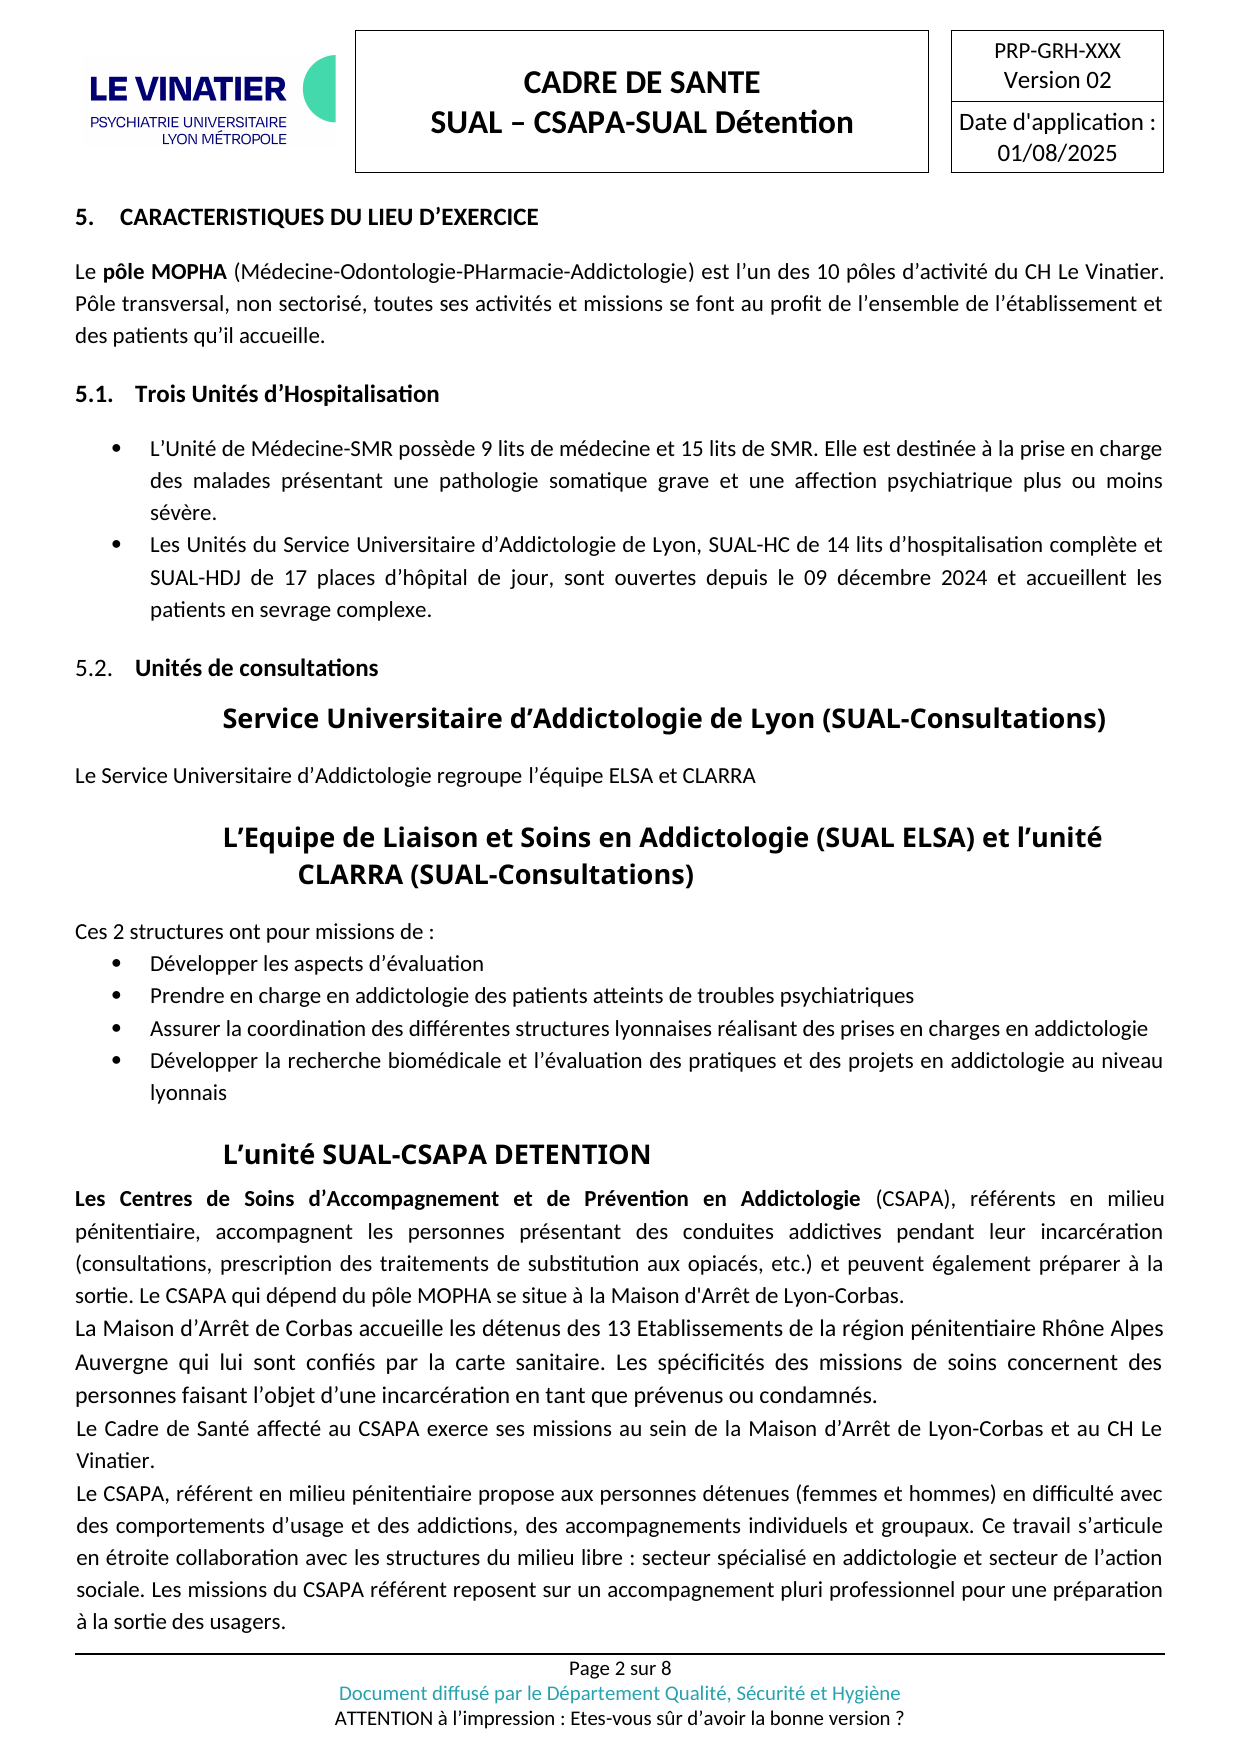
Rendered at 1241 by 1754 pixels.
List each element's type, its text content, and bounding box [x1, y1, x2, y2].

list Développer les aspects d’évaluation [112, 949, 1165, 977]
picture [82, 55, 336, 148]
subtitle Trois Unités d’Hospitalisation [75, 378, 1165, 409]
list Développer la recherche biomédicale et l’évaluation des pratiques et des projets en addictologie au niveau lyonnais [112, 1046, 1165, 1106]
list Assurer la coordination des différentes structures lyonnaises réalisant des prises en charges en addictologie [112, 1014, 1165, 1042]
list Les Unités du Service Universitaire d’Addictologie de Lyon, SUAL-HC de 14 lits d’hospitalisation complète et SUAL-HDJ de 17 places d’hôpital de jour, sont ouvertes depuis le 09 décembre 2024 et accueillent les patients en sevrage complexe. [112, 531, 1165, 623]
subtitle CARACTERISTIQUES DU LIEU D’EXERCICE [75, 201, 1165, 232]
list L’Unité de Médecine-SMR possède 9 lits de médecine et 15 lits de SMR. Elle est destinée à la prise en charge des malades présentant une pathologie somatique grave et une affection psychiatrique plus ou moins sévère. [112, 434, 1165, 526]
subtitle Unités de consultations [75, 652, 1165, 683]
text Le Cadre de Santé affecté au CSAPA exerce ses missions au sein de la Maison d’Arrêt de Lyon-Corbas et au CH Le Vinatier. [76, 1414, 1165, 1474]
text Le pôle MOPHA (Médecine-Odontologie-PHarmacie-Addictologie) est l’un des 10 pôles d’activité du CH Le Vinatier. Pôle transversal, non sectorisé, toutes ses activités et missions se font au profit de l’ensemble de l’établissement et des patients qu’il accueille. [75, 257, 1165, 349]
subtitle Service Universitaire d’Addictologie de Lyon (SUAL-Consultations) [222, 699, 1165, 736]
text La Maison d’Arrêt de Corbas accueille les détenus des 13 Etablissements de la région pénitentiaire Rhône Alpes Auvergne qui lui sont confiés par la carte sanitaire. Les spécificités des missions de soins concernent des personnes faisant l’objet d’une incarcération en tant que prévenus ou condamnés. [75, 1313, 1165, 1410]
text Le Service Universitaire d’Addictologie regroupe l’équipe ELSA et CLARRA [75, 761, 1165, 789]
text Ces 2 structures ont pour missions de : [75, 917, 1165, 945]
list Prendre en charge en addictologie des patients atteints de troubles psychiatriques [112, 981, 1165, 1009]
text Les Centres de Soins d’Accompagnement et de Prévention en Addictologie (CSAPA), référents en milieu pénitentiaire, accompagnent les personnes présentant des conduites addictives pendant leur incarcération (consultations, prescription des traitements de substitution aux opiacés, etc.) et peuvent également préparer à la sortie. Le CSAPA qui dépend du pôle MOPHA se situe à la Maison d'Arrêt de Lyon-Corbas. [75, 1184, 1165, 1309]
subtitle L’Equipe de Liaison et Soins en Addictologie (SUAL ELSA) et l’unité CLARRA (SUAL-Consultations) [222, 818, 1165, 892]
text Le CSAPA, référent en milieu pénitentiaire propose aux personnes détenues (femmes et hommes) en difficulté avec des comportements d’usage et des addictions, des accompagnements individuels et groupaux. Ce travail s’articule en étroite collaboration avec les structures du milieu libre : secteur spécialisé en addictologie et secteur de l’action sociale. Les missions du CSAPA référent reposent sur un accompagnement pluri professionnel pour une préparation à la sortie des usagers. [76, 1479, 1165, 1635]
subtitle L’unité SUAL-CSAPA DETENTION [222, 1135, 1165, 1172]
